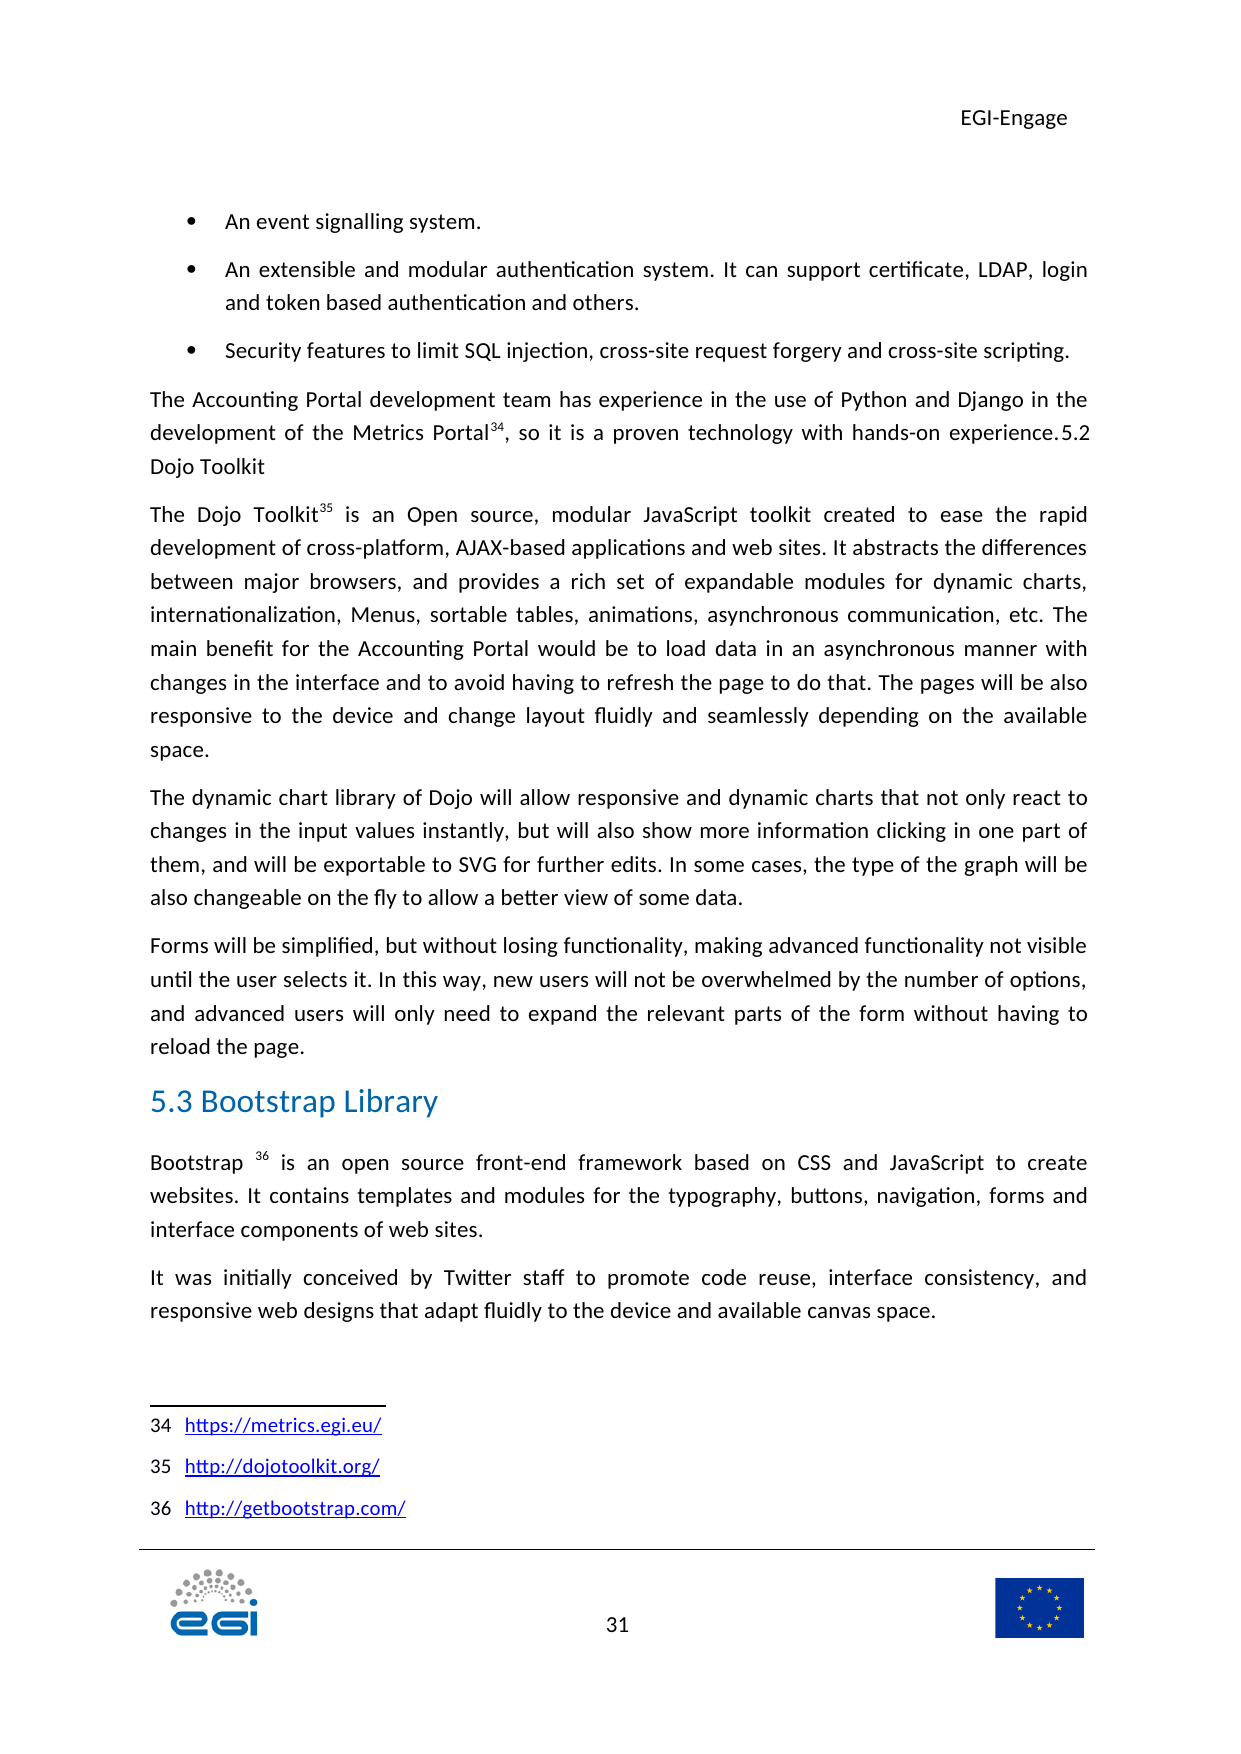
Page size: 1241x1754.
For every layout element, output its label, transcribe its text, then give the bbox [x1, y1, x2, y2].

picture [995, 1578, 1084, 1638]
list An extensible and modular authentication system. It can support certificate, LDAP, login and token based authentication and others. [187, 255, 1090, 316]
picture [150, 1567, 276, 1638]
list Security features to limit SQL injection, cross-site request forgery and cross-site scripting. [187, 337, 1090, 364]
text The Dojo Toolkit is an Open source, modular JavaScript toolkit created to ease the rapid development of cross-platform, AJAX-based applications and web sites. It abstracts the differences between major browsers, and provides a rich set of expandable modules for dynamic charts, internationalization, Menus, sortable tables, animations, asynchronous communication, etc. The main benefit for the Accounting Portal would be to load data in an asynchronous manner with changes in the interface and to avoid having to refresh the page to do that. The pages will be also responsive to the device and change layout fluidly and seamlessly depending on the available space. [150, 500, 1090, 763]
text The dynamic chart library of Dojo will allow responsive and dynamic charts that not only react to changes in the input values instantly, but will also show more information clicking in one part of them, and will be exportable to SVG for further edits. In some cases, the type of the graph will be also changeable on the fly to allow a better view of some data. [150, 783, 1090, 911]
subtitle 5.3 Bootstrap Library [150, 1080, 1090, 1121]
text Forms will be simplified, but without losing functionality, making advanced functionality not visible until the user selects it. In this way, new users will not be overwhelmed by the number of options, and advanced users will only need to expand the relevant parts of the form without having to reload the page. [150, 932, 1090, 1060]
text Bootstrap is an open source front-end framework based on CSS and JavaScript to create websites. It contains templates and modules for the typography, buttons, navigation, forms and interface components of web sites. [150, 1148, 1090, 1243]
list An event signalling system. [187, 207, 1090, 235]
text It was initially conceived by Twitter staff to promote code reuse, interface consistency, and responsive web designs that adapt fluidly to the device and available canvas space. [150, 1263, 1090, 1325]
text The Accounting Portal development team has experience in the use of Python and Django in the development of the Metrics Portal, so it is a proven technology with hands-on experience.5.2 Dojo Toolkit [150, 385, 1090, 480]
